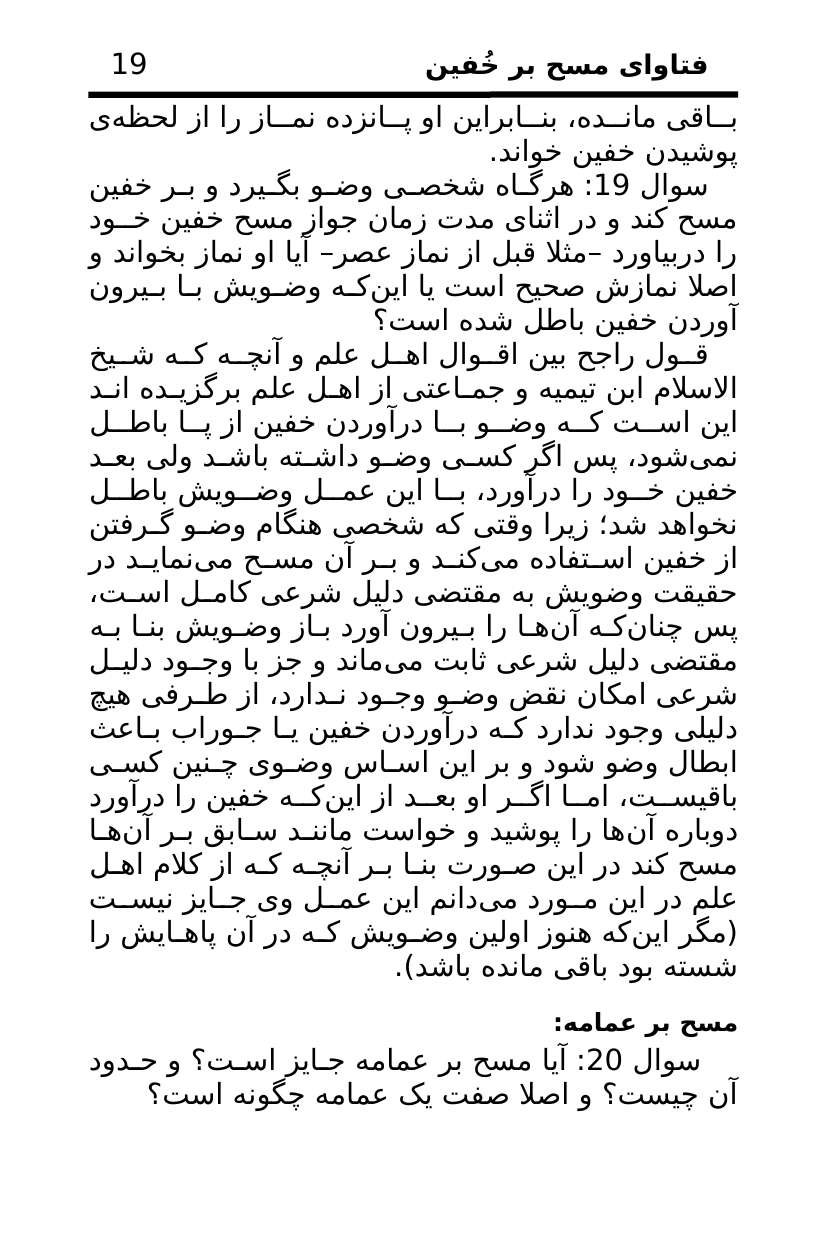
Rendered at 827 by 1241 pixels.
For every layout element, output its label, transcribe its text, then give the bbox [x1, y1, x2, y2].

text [89, 100, 738, 168]
text قول راجح بین اقوال اهل علم و آنچه که شیخ الاسلام ابن تیمیه و جماعتی از اهل علم برگزیده اند این است که وضو با درآوردن خفین از پا باطل نمی‌شود، پس اگر کسی وضو داشته باشد ولی بعد خفین خود را درآورد، با این عمل وضویش باطل نخواهد شد؛ زیرا وقتی که شخصی هنگام وضو گرفتن از خفین استفاده می‌کند و بر آن مسح می‌نماید در حقیقت وضویش به مقتضی دلیل شرعی کامل است، پس چنان‌که آن‌ها را بیرون آورد باز وضویش بنا به مقتضی دلیل شرعی ثابت می‌ماند و جز با وجود دلیل شرعی امکان نقض وضو وجود ندارد، از طرفی هیچ دلیلی وجود ندارد که درآوردن خفین یا جوراب باعث ابطال وضو شود و بر این اساس وضوی چنین کسی باقیست، اما اگر او بعد از این‌که خفین را درآورد دوباره آن‌ها را پوشید و خواست مانند سابق بر آن‌ها مسح کند در این صورت بنا بر آنچه که از کلام اهل علم در این مورد می‌دانم این عمل وی جایز نیست (مگر این‌که هنوز اولین وضویش که در آن پاهایش را شسته بود باقی مانده باشد). [89, 338, 738, 983]
text سوال 20: آیا مسح بر عمامه جایز است؟ و حدود آن چیست؟ و اصلا صفت یک عمامه چگونه است؟ [89, 1043, 738, 1111]
text سوال 19: هرگاه شخصی وضو بگیرد و بر خفین مسح کند و در اثنای مدت زمان جواز مسح خفین خود را دربیاورد –مثلا قبل از نماز عصر– آیا او نماز بخواند و اصلا نمازش صحیح است یا این‌که وضویش با بیرون آوردن خفین باطل شده است؟ [89, 168, 738, 338]
text مسح بر عمامه: [89, 1008, 738, 1037]
